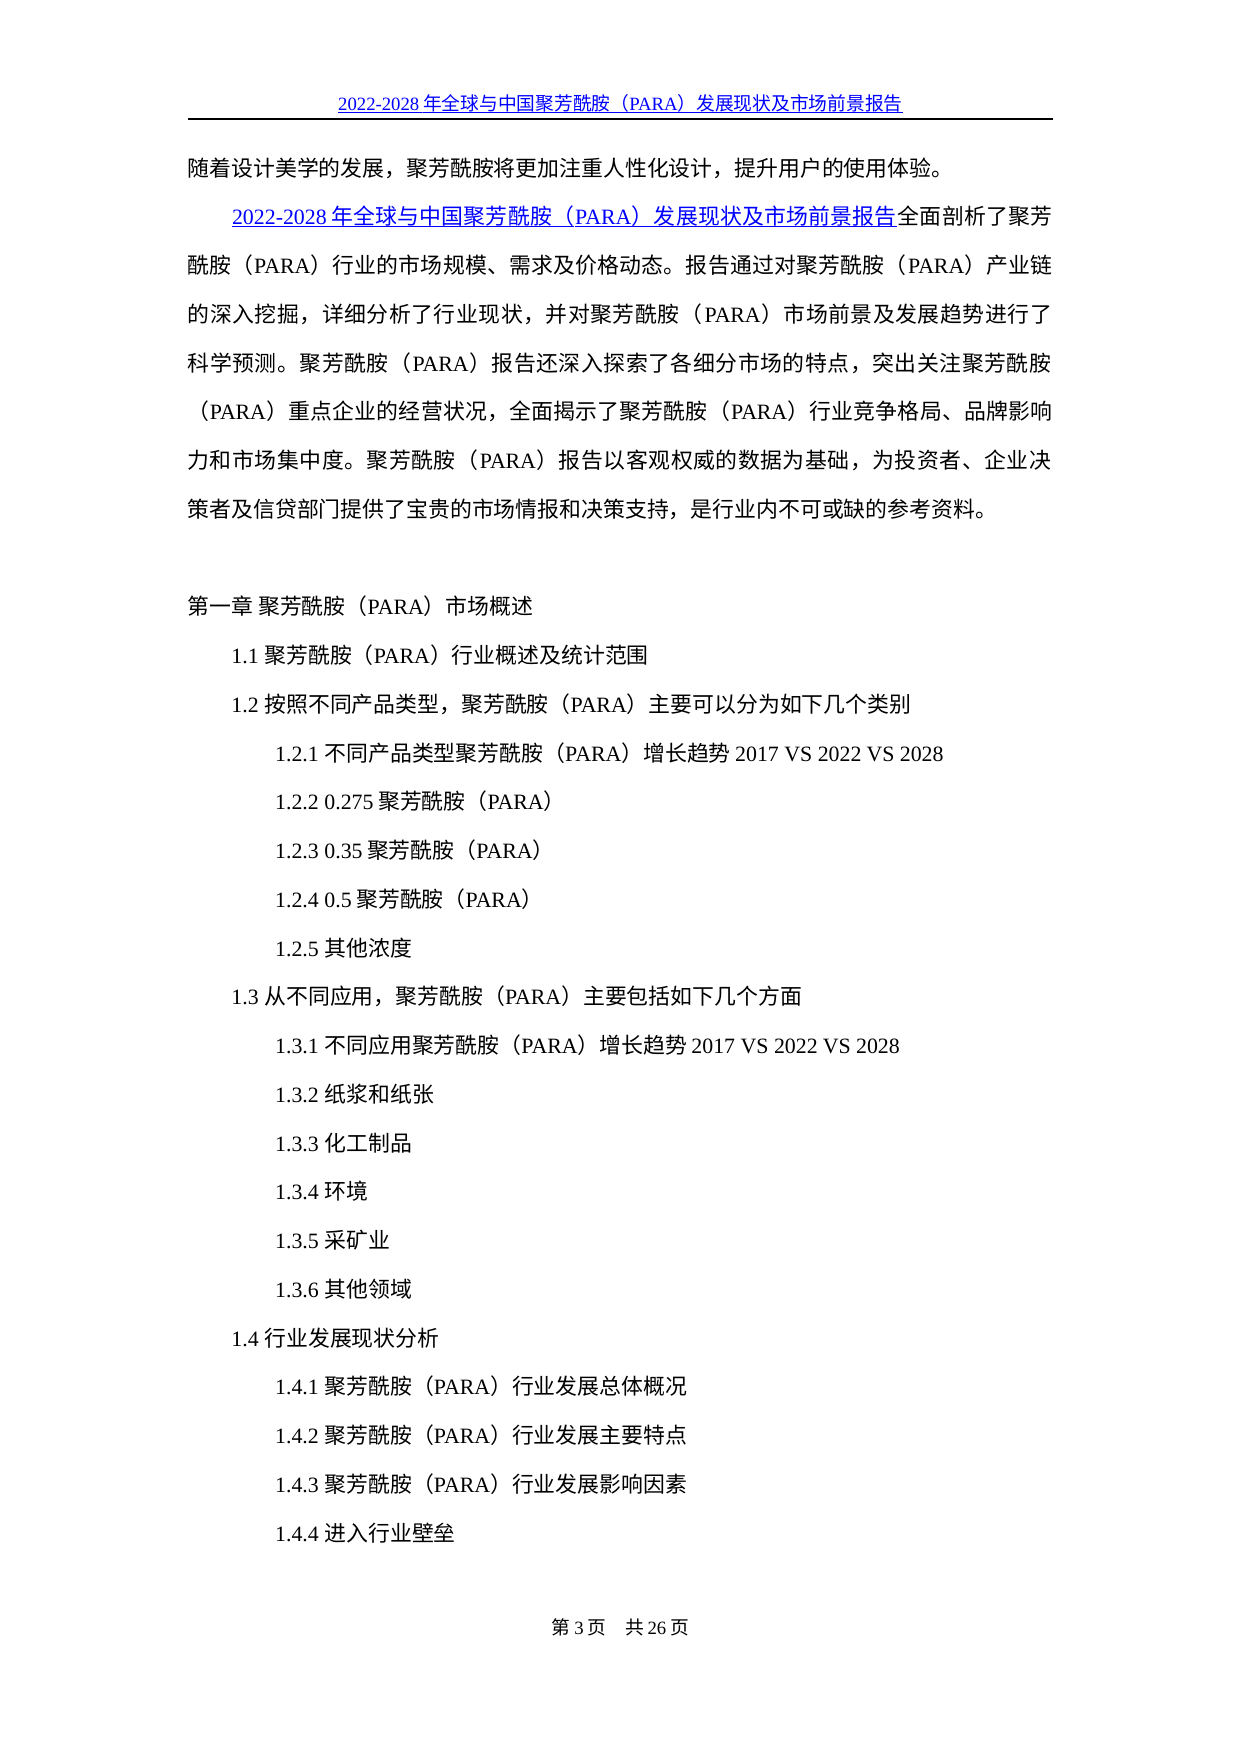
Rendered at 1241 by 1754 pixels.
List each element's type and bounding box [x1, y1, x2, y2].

text [187, 150, 1053, 1548]
